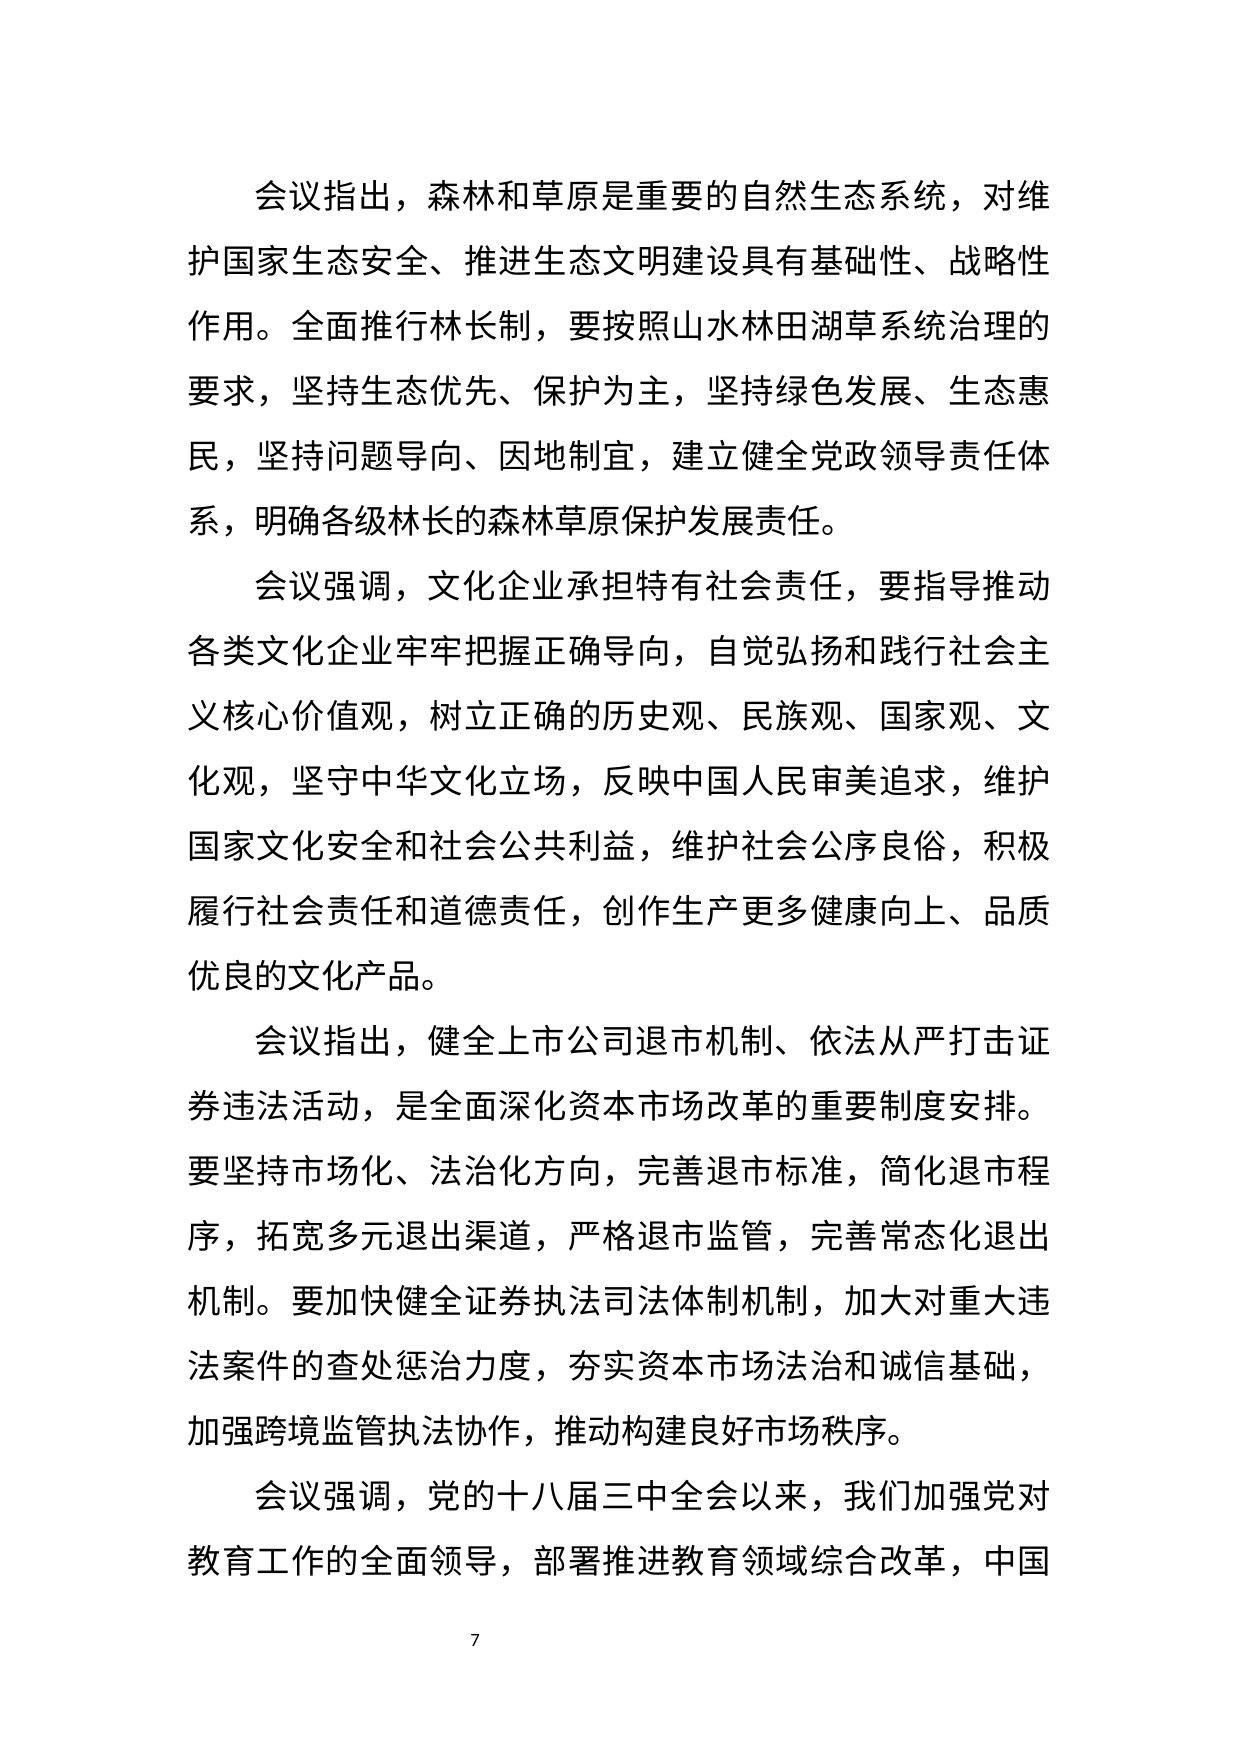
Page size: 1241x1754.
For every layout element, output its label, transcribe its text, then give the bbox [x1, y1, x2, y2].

text 会议强调，文化企业承担特有社会责任，要指导推动各类文化企业牢牢把握正确导向，自觉弘扬和践行社会主义核心价值观，树立正确的历史观、民族观、国家观、文化观，坚守中华文化立场，反映中国人民审美追求，维护国家文化安全和社会公共利益，维护社会公序良俗，积极履行社会责任和道德责任，创作生产更多健康向上、品质优良的文化产品。 [187, 552, 1053, 1007]
text 会议指出，健全上市公司退市机制、依法从严打击证券违法活动，是全面深化资本市场改革的重要制度安排。要坚持市场化、法治化方向，完善退市标准，简化退市程序，拓宽多元退出渠道，严格退市监管，完善常态化退出机制。要加快健全证券执法司法体制机制，加大对重大违法案件的查处惩治力度，夯实资本市场法治和诚信基础，加强跨境监管执法协作，推动构建良好市场秩序。 [187, 1007, 1053, 1462]
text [187, 1462, 1053, 1592]
text 会议指出，森林和草原是重要的自然生态系统，对维护国家生态安全、推进生态文明建设具有基础性、战略性作用。全面推行林长制，要按照山水林田湖草系统治理的要求，坚持生态优先、保护为主，坚持绿色发展、生态惠民，坚持问题导向、因地制宜，建立健全党政领导责任体系，明确各级林长的森林草原保护发展责任。 [187, 162, 1053, 552]
